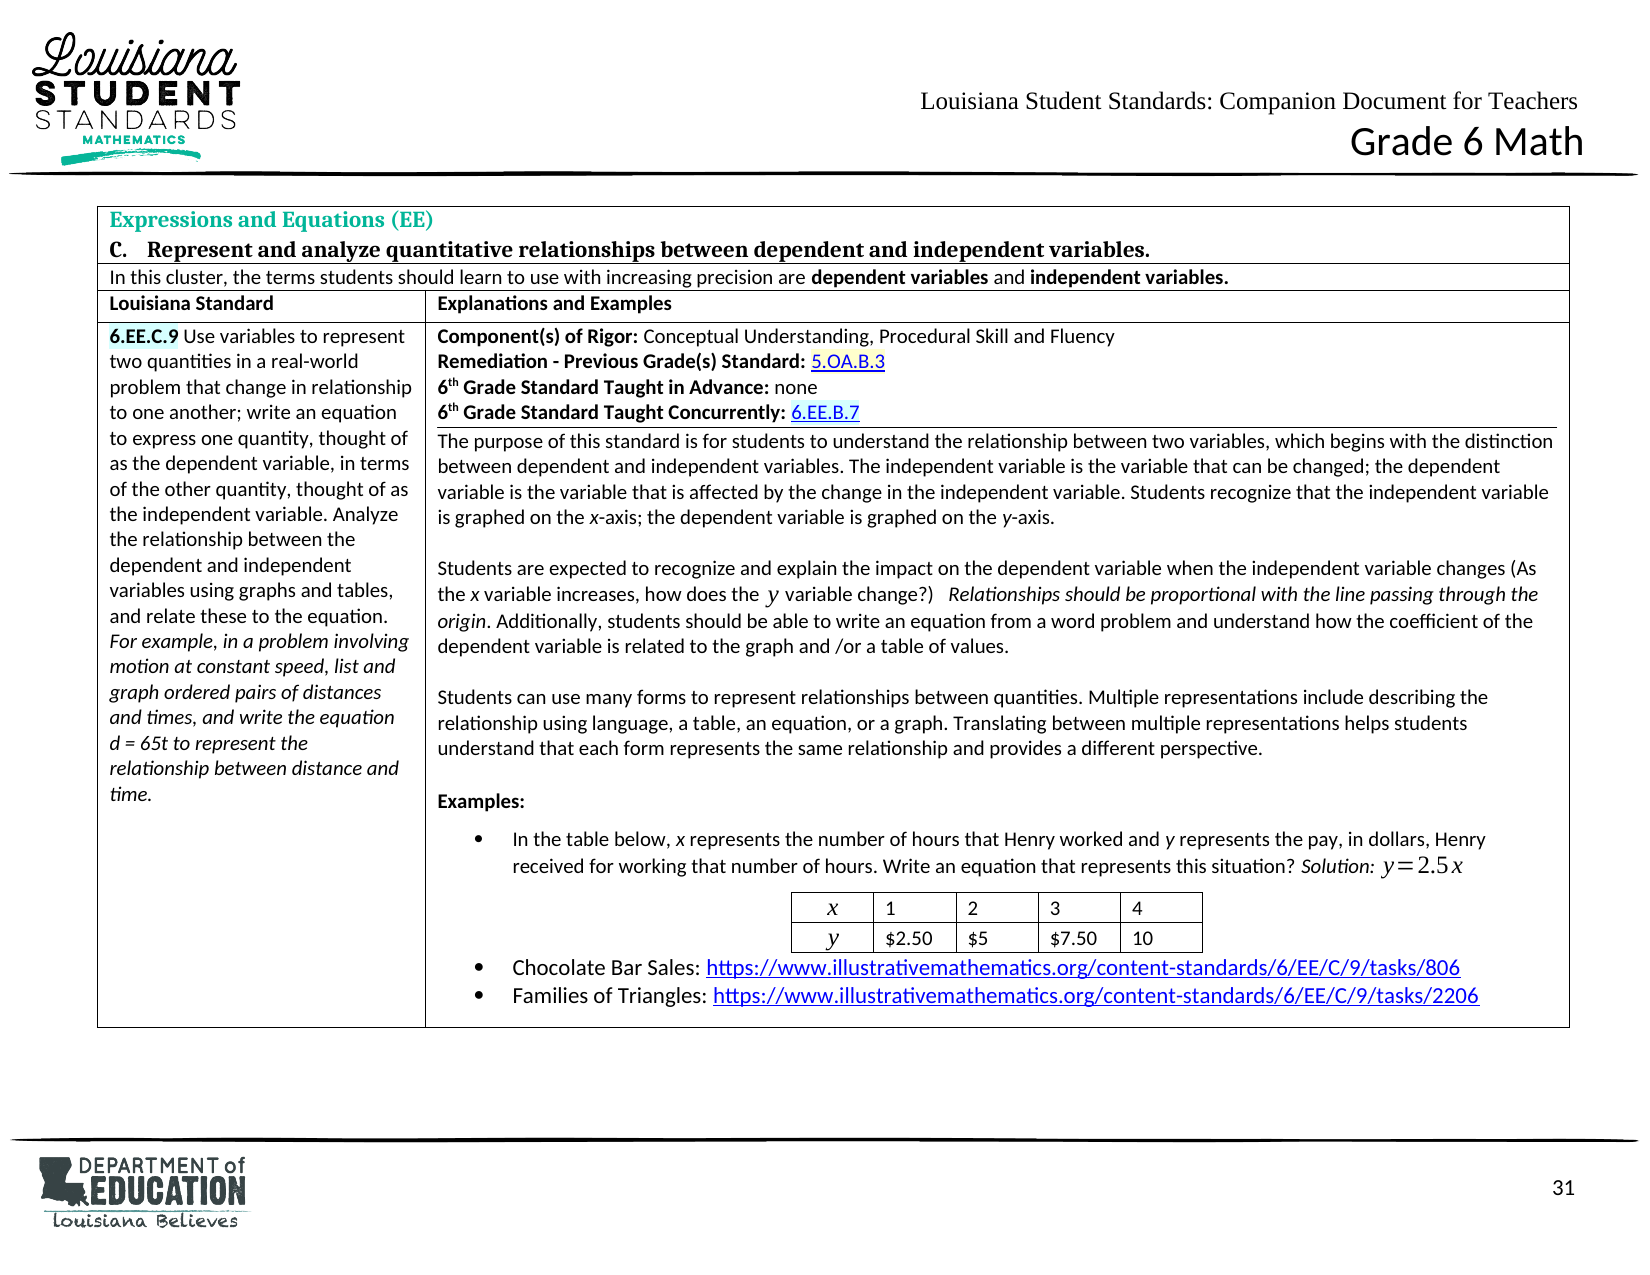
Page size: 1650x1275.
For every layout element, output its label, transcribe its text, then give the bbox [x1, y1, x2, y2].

table_cell Explanations and Examples [426, 291, 1569, 322]
table_cell Component(s) of Rigor: Conceptual Understanding, Procedural Skill and Fluency Remediation - Previous Grade(s) Standard: 5.OA.B.3 6th Grade Standard Taught in Advance: none 6th Grade Standard Taught Concurrently: 6.EE.B.7 The purpose of this standard is for students to understand the relationship between two variables, which begins with the distinction between dependent and independent variables. The independent variable is the variable that can be changed; the dependent variable is the variable that is affected by the change in the independent variable. Students recognize that the independent variable is graphed on the x-axis; the dependent variable is graphed on the y-axis. Students are expected to recognize and explain the impact on the dependent variable when the independent variable changes (As the x variable increases, how does the variable change?) Relationships should be proportional with the line passing through the origin. Additionally, students should be able to write an equation from a word problem and understand how the coefficient of the dependent variable is related to the graph and /or a table of values. Students can use many forms to represent relationships between quantities. Multiple representations include describing the relationship using language, a table, an equation, or a graph. Translating between multiple representations helps students understand that each form represents the same relationship and provides a different perspective. Examples: In the table below, x represents the number of hours that Henry worked and y represents the pay, in dollars, Henry received for working that number of hours. Write an equation that represents this situation? Solution: Chocolate Bar Sales: https://www.illustrativemathematics.org/content-standards/6/EE/C/9/tasks/806 Families of Triangles: https://www.illustrativemathematics.org/content-standards/6/EE/C/9/tasks/2206 [426, 323, 1569, 1027]
table_cell 6.EE.C.9 Use variables to represent two quantities in a real-world problem that change in relationship to one another; write an equation to express one quantity, thought of as the dependent variable, in terms of the other quantity, thought of as the independent variable. Analyze the relationship between the dependent and independent variables using graphs and tables, and relate these to the equation. For example, in a problem involving motion at constant speed, list and graph ordered pairs of distances and times, and write the equation d = 65t to represent the relationship between distance and time. [98, 323, 425, 1027]
picture [0, 1127, 1650, 1241]
picture [0, 29, 1650, 180]
table_cell Louisiana Standard [98, 291, 425, 322]
table_cell In this cluster, the terms students should learn to use with increasing precision are dependent variables and independent variables. [98, 264, 1569, 289]
table_header Expressions and Equations (EE) Represent and analyze quantitative relationships between dependent and independent variables. [98, 207, 1569, 263]
